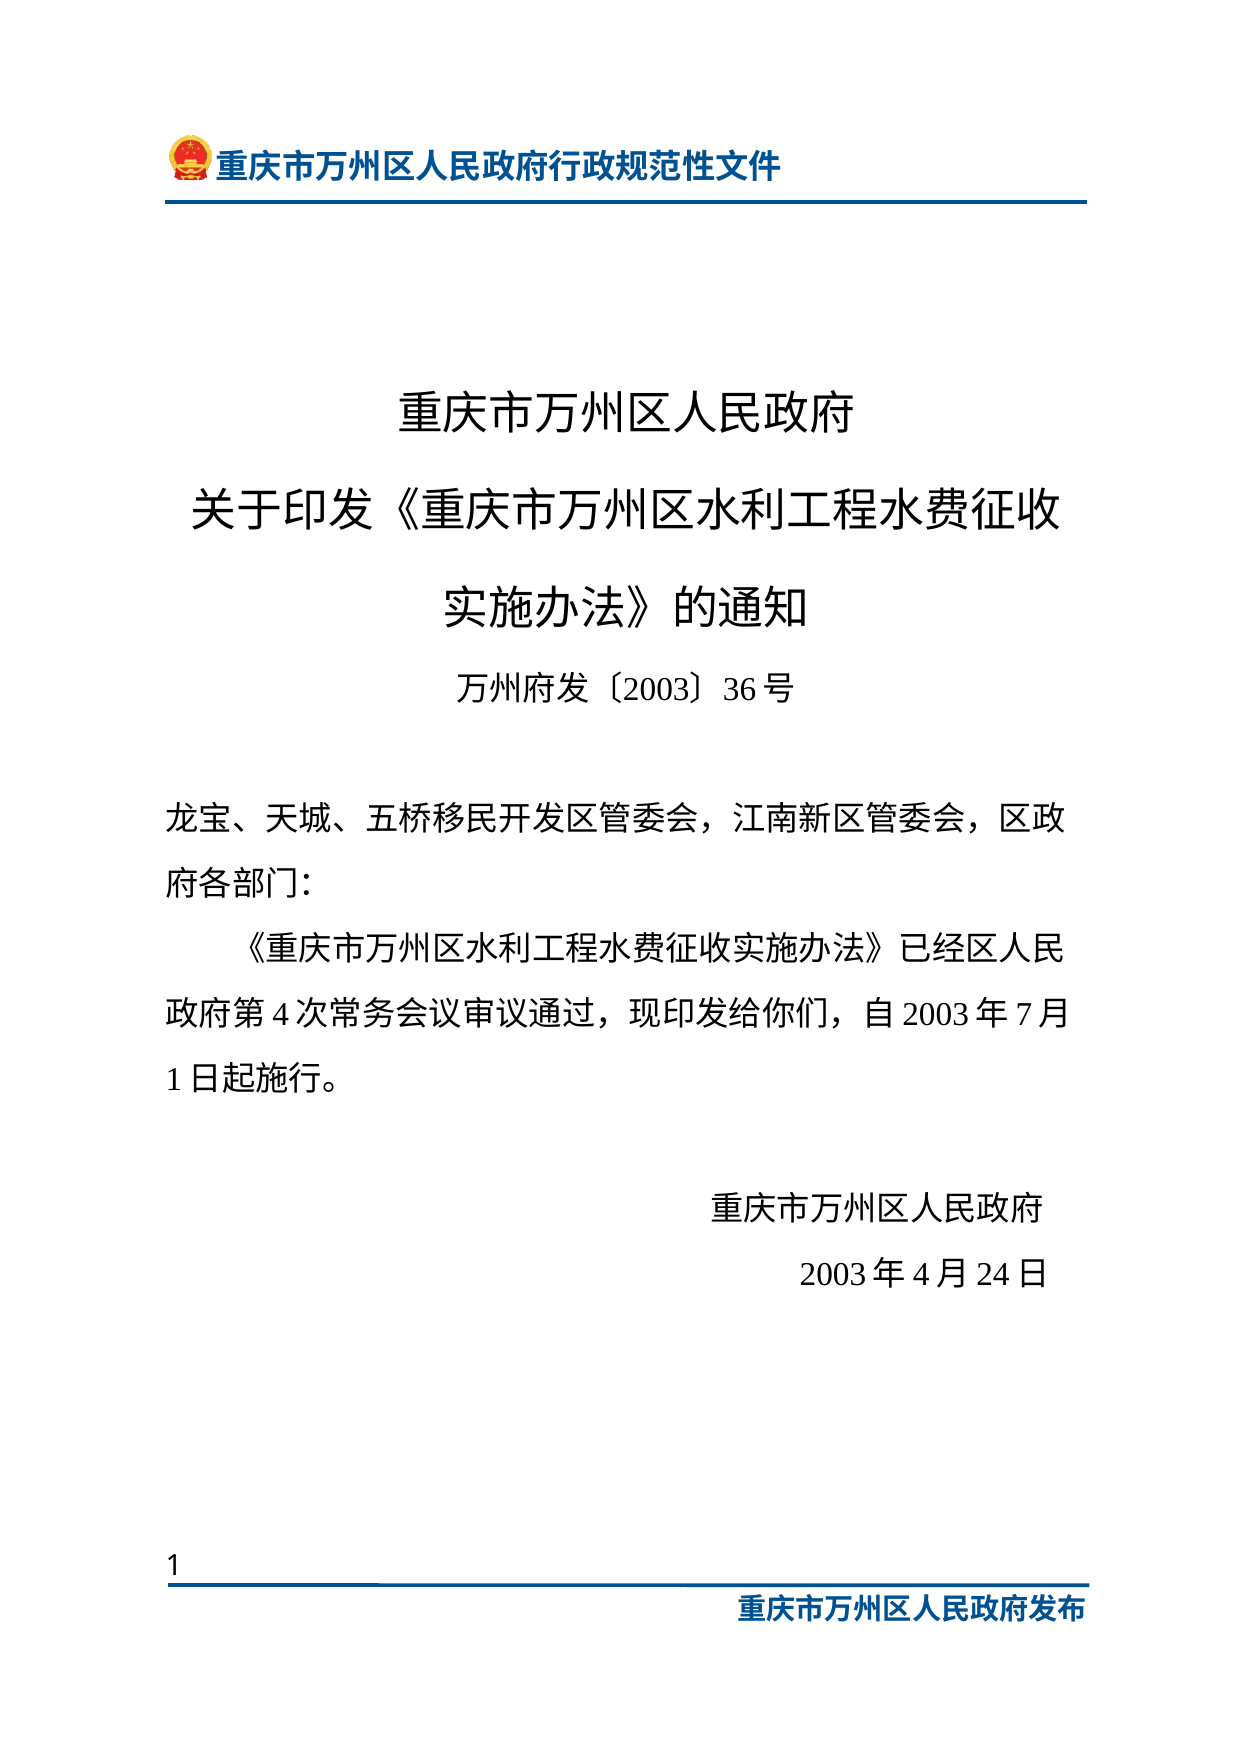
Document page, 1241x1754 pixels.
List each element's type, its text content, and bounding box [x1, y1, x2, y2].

text 重庆市万州区人民政府 [165, 1173, 1043, 1238]
text 《重庆市万州区水利工程水费征收实施办法》已经区人民政府第4次常务会议审议通过，现印发给你们，自2003年7月1日起施行。 [165, 913, 1087, 1108]
text 关于印发《重庆市万州区水利工程水费征收 [165, 458, 1087, 556]
text 万州府发〔2003〕36号 [165, 653, 1087, 718]
text 龙宝、天城、五桥移民开发区管委会，江南新区管委会，区政府各部门： [165, 783, 1087, 913]
picture [165, 134, 216, 184]
text 实施办法》的通知 [165, 556, 1087, 653]
text 2003年4月24日 [165, 1238, 1087, 1303]
text 重庆市万州区人民政府 [165, 361, 1087, 458]
